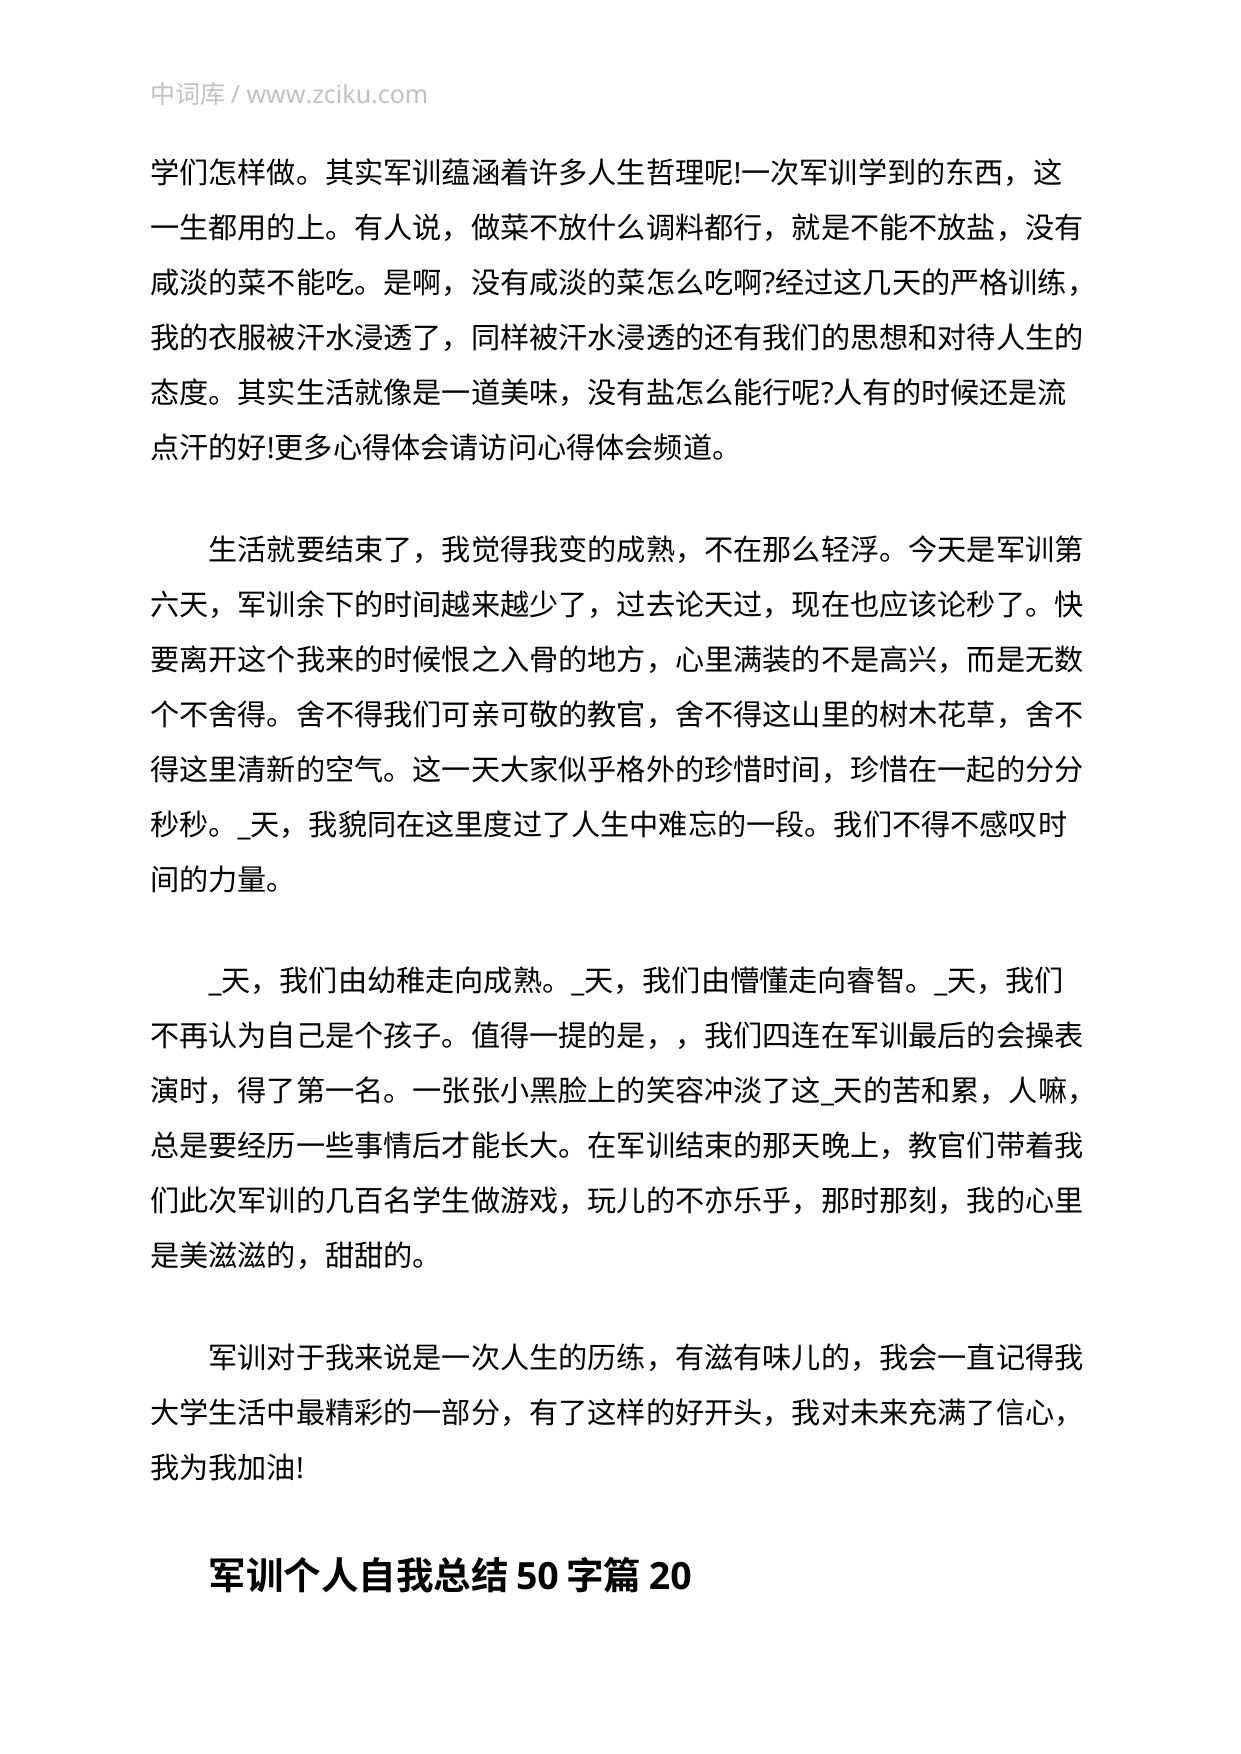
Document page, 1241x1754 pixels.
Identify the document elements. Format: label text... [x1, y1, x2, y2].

text _天，我们由幼稚走向成熟。_天，我们由懵懂走向睿智。_天，我们不再认为自己是个孩子。值得一提的是，，我们四连在军训最后的会操表演时，得了第一名。一张张小黑脸上的笑容冲淡了这_天的苦和累，人嘛，总是要经历一些事情后才能长大。在军训结束的那天晚上，教官们带着我们此次军训的几百名学生做游戏，玩儿的不亦乐乎，那时那刻，我的心里是美滋滋的，甜甜的。 [150, 958, 1090, 1275]
text 军训对于我来说是一次人生的历练，有滋有味儿的，我会一直记得我大学生活中最精彩的一部分，有了这样的好开头，我对未来充满了信心，我为我加油! [150, 1334, 1090, 1487]
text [150, 150, 1090, 467]
text 生活就要结束了，我觉得我变的成熟，不在那么轻浮。今天是军训第六天，军训余下的时间越来越少了，过去论天过，现在也应该论秒了。快要离开这个我来的时候恨之入骨的地方，心里满装的不是高兴，而是无数个不舍得。舍不得我们可亲可敬的教官，舍不得这山里的树木花草，舍不得这里清新的空气。这一天大家似乎格外的珍惜时间，珍惜在一起的分分秒秒。_天，我貌同在这里度过了人生中难忘的一段。我们不得不感叹时间的力量。 [150, 527, 1090, 898]
text 军训个人自我总结50字篇20 [150, 1546, 1090, 1601]
